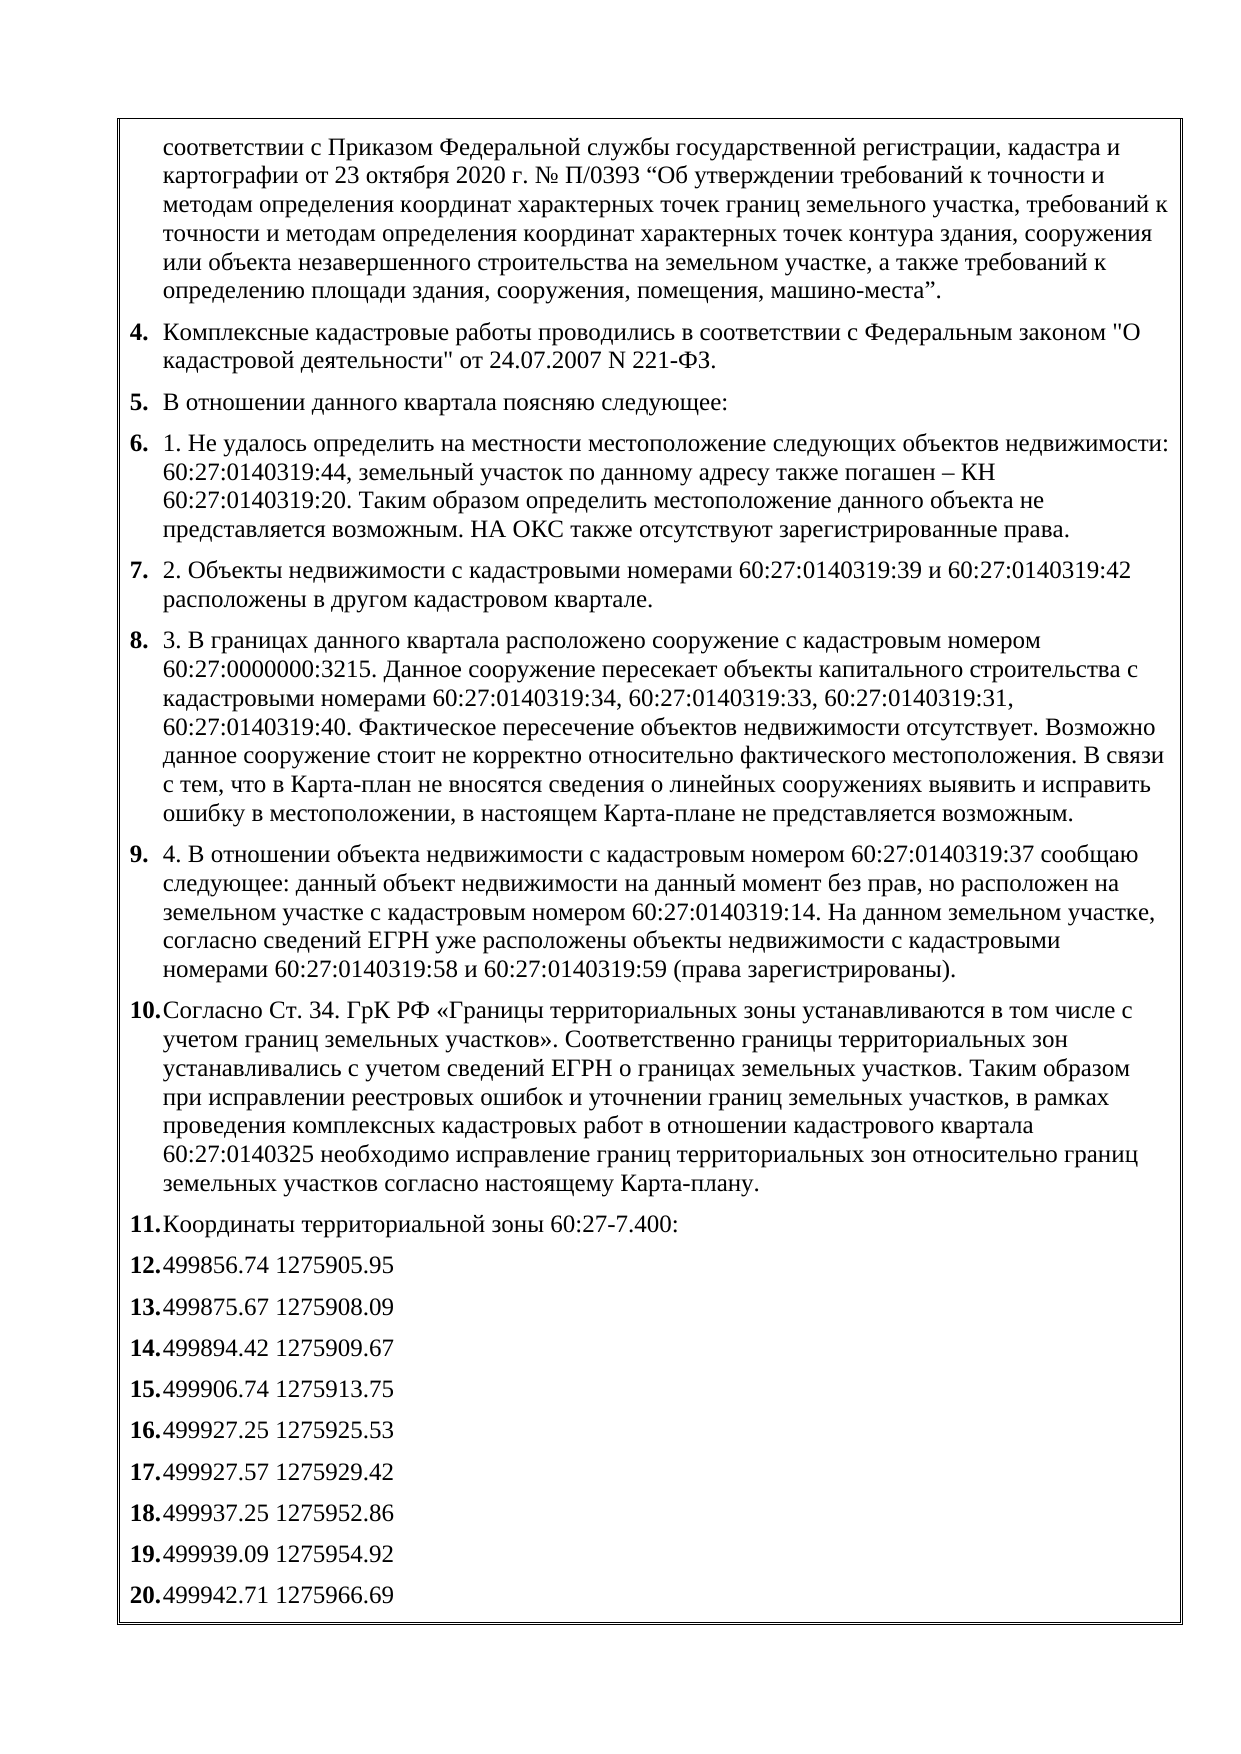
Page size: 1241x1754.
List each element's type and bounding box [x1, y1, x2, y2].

table_cell [120, 119, 1180, 1622]
